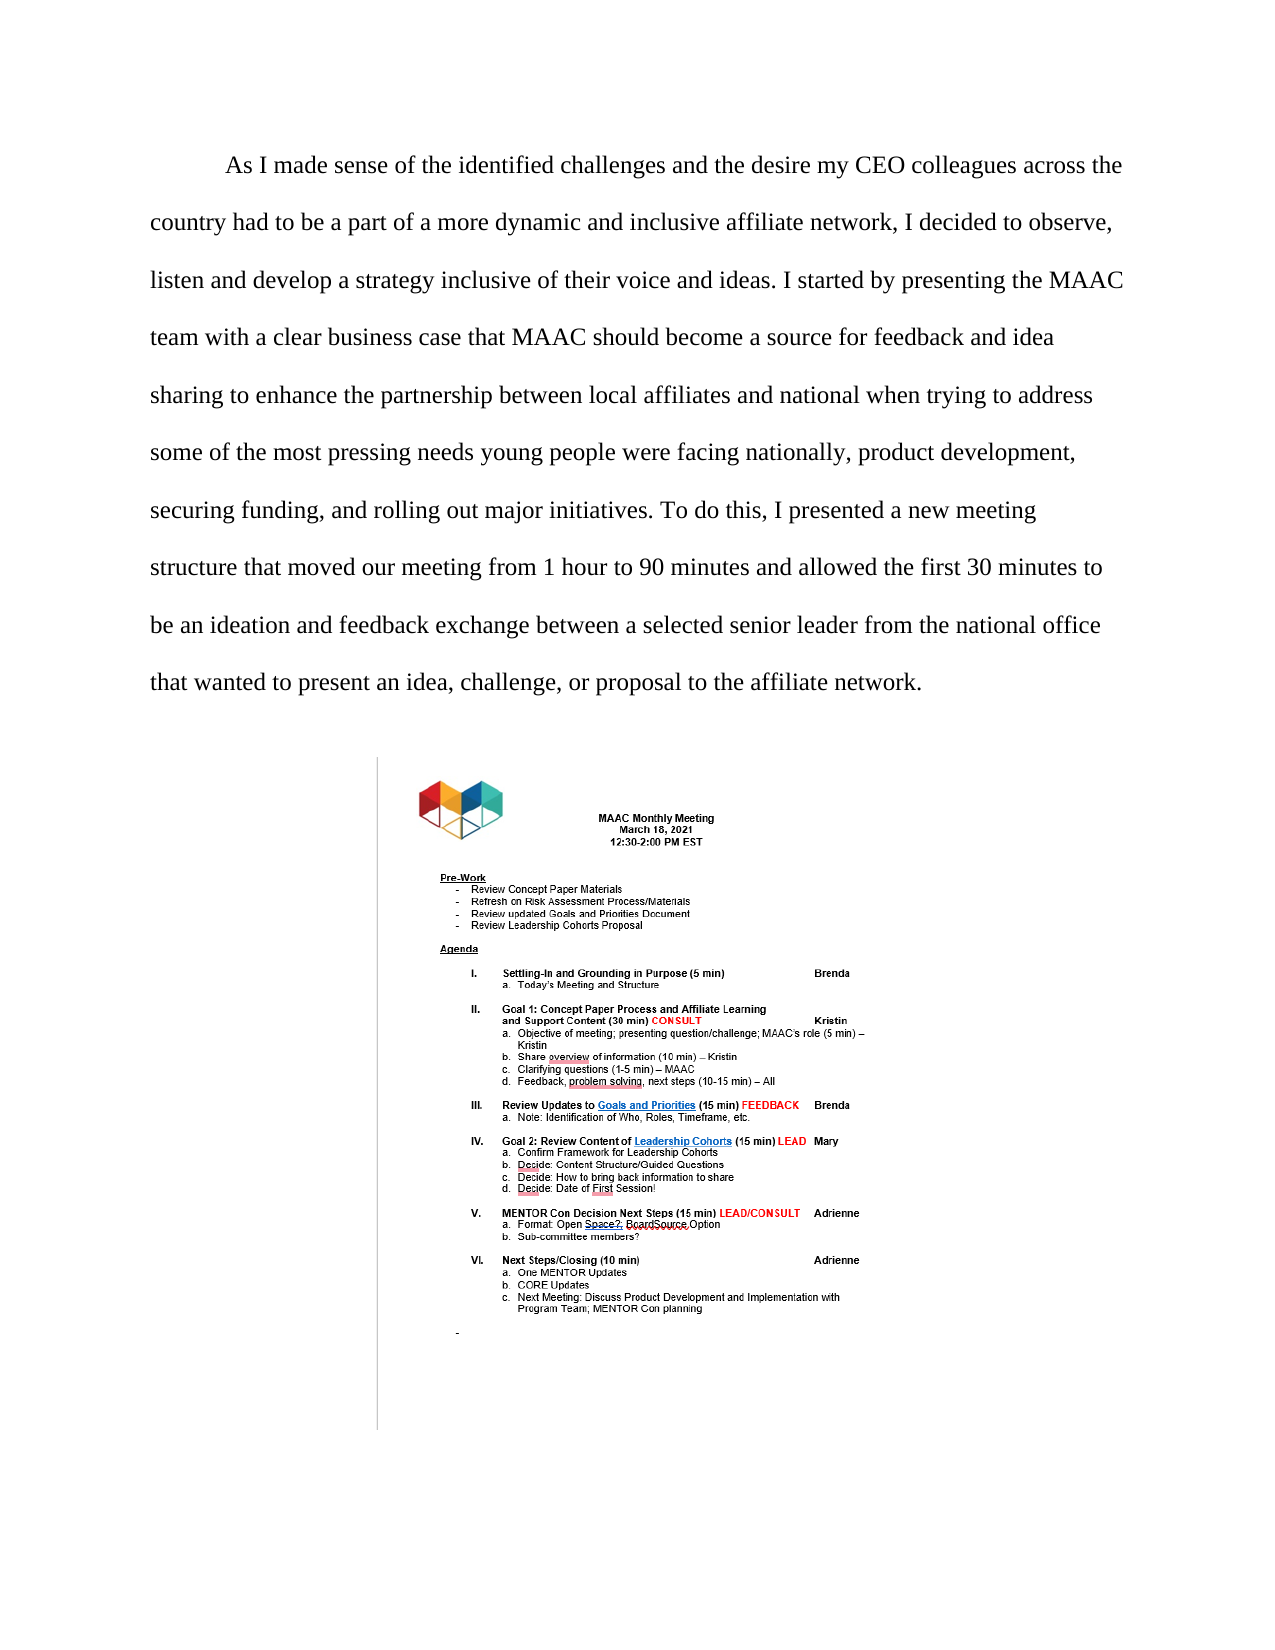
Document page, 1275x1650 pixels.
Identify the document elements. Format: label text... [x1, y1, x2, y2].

picture [376, 757, 899, 1430]
text As I made sense of the identified challenges and the desire my CEO colleagues across the country had to be a part of a more dynamic and inclusive affiliate network, I decided to observe, listen and develop a strategy inclusive of their voice and ideas. I started by presenting the MAAC team with a clear business case that MAAC should become a source for feedback and idea sharing to enhance the partnership between local affiliates and national when trying to address some of the most pressing needs young people were facing nationally, product development, securing funding, and rolling out major initiatives. To do this, I presented a new meeting structure that moved our meeting from 1 hour to 90 minutes and allowed the first 30 minutes to be an ideation and feedback exchange between a selected senior leader from the national office that wanted to present an idea, challenge, or proposal to the affiliate network. [150, 150, 1125, 696]
